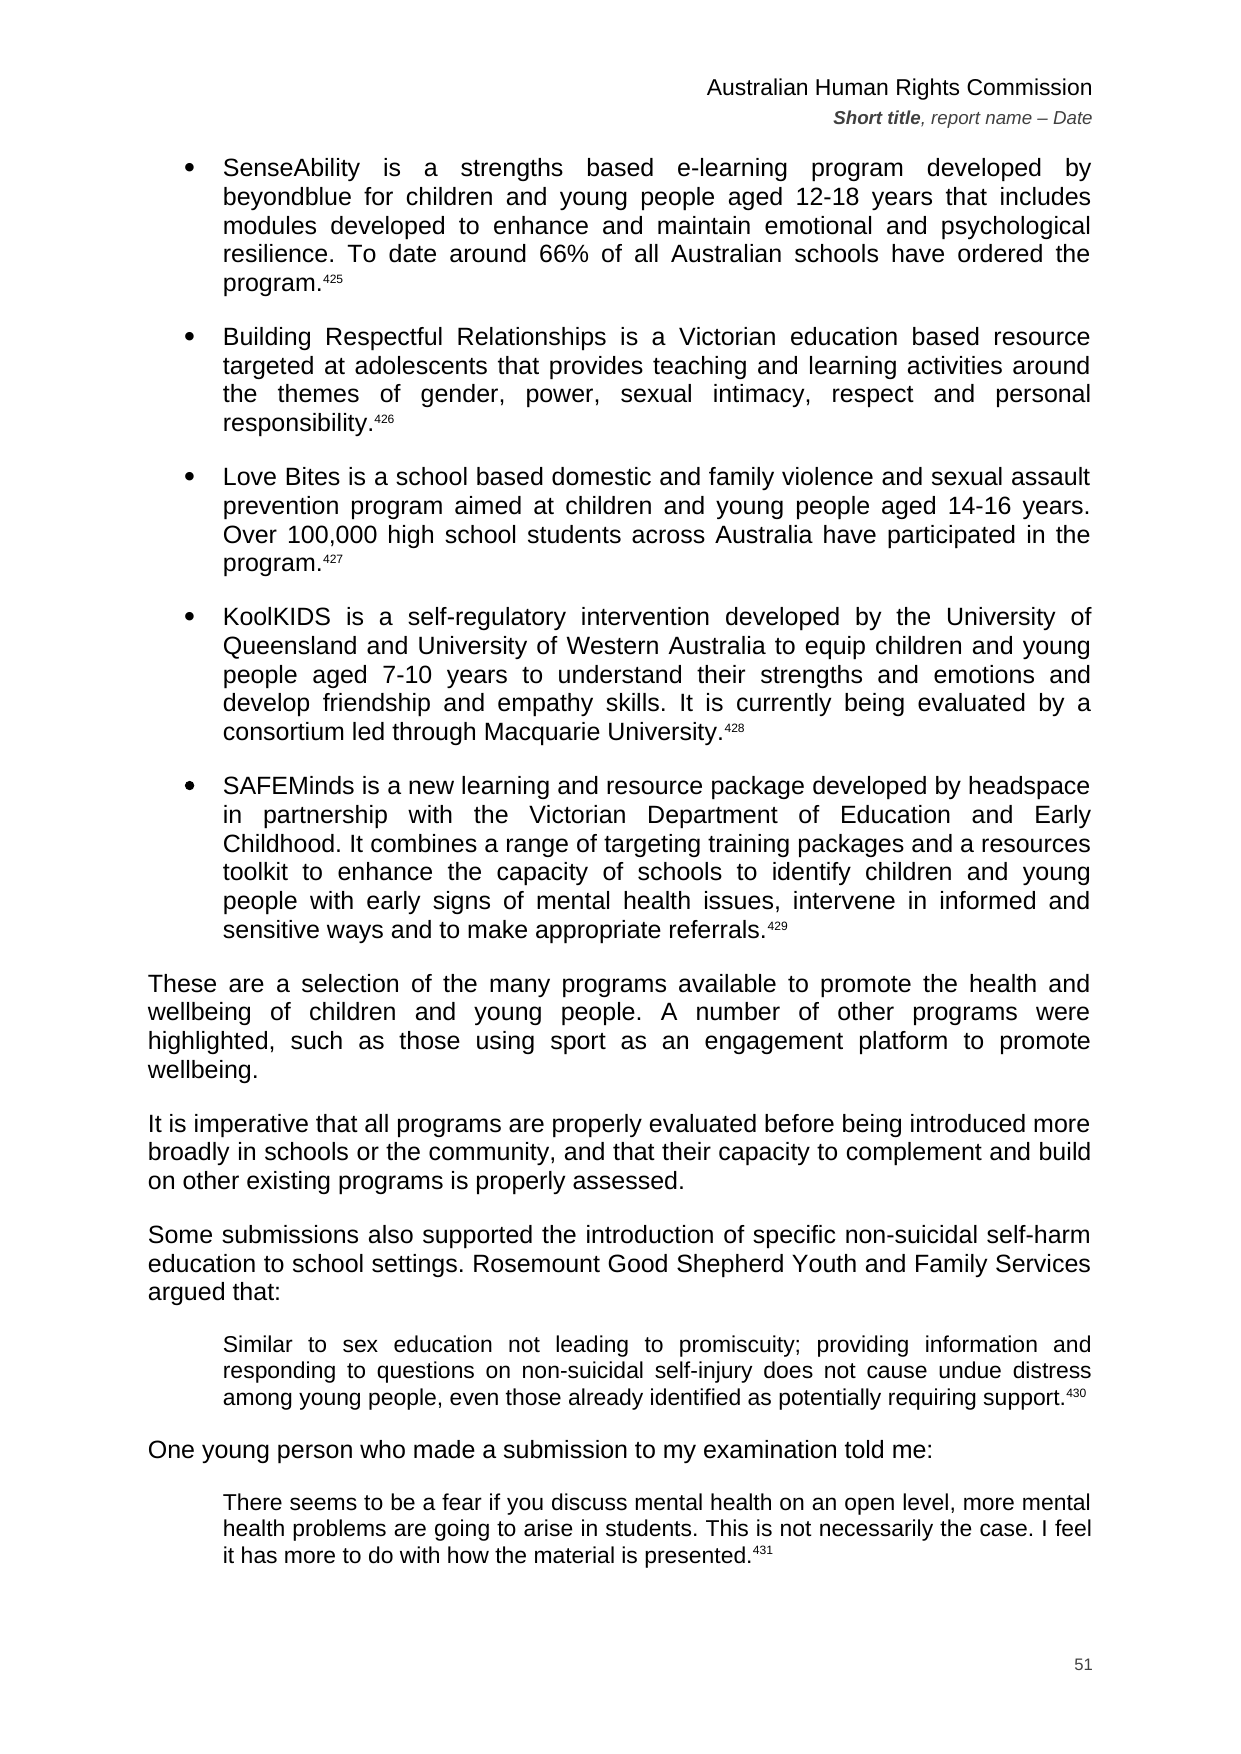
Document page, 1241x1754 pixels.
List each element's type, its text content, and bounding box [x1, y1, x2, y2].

list Love Bites is a school based domestic and family violence and sexual assault prevention program aimed at children and young people aged 14-16 years. Over 100,000 high school students across Australia have participated in the program. [185, 462, 1092, 577]
list SAFEMinds is a new learning and resource package developed by headspace in partnership with the Victorian Department of Education and Early Childhood. It combines a range of targeting training packages and a resources toolkit to enhance the capacity of schools to identify children and young people with early signs of mental health issues, intervene in informed and sensitive ways and to make appropriate referrals. [185, 771, 1092, 943]
text Similar to sex education not leading to promiscuity; providing information and responding to questions on non-suicidal self-injury does not cause undue distress among young people, even those already identified as potentially requiring support. [223, 1331, 1092, 1410]
list KoolKIDS is a self-regulatory intervention developed by the University of Queensland and University of Western Australia to equip children and young people aged 7-10 years to understand their strengths and emotions and develop friendship and empathy skills. It is currently being evaluated by a consortium led through Macquarie University. [185, 602, 1092, 746]
text Some submissions also supported the introduction of specific non-suicidal self-harm education to school settings. Rosemount Good Shepherd Youth and Family Services argued that: [148, 1220, 1092, 1306]
list Building Respectful Relationships is a Victorian education based resource targeted at adolescents that provides teaching and learning activities around the themes of gender, power, sexual intimacy, respect and personal responsibility. [185, 322, 1092, 437]
text One young person who made a submission to my examination told me: [148, 1435, 1092, 1464]
text These are a selection of the many programs available to promote the health and wellbeing of children and young people. A number of other programs were highlighted, such as those using sport as an engagement platform to promote wellbeing. [148, 968, 1092, 1083]
text There seems to be a fear if you discuss mental health on an open level, more mental health problems are going to arise in students. This is not necessarily the case. I feel it has more to do with how the material is presented. [223, 1489, 1092, 1568]
text It is imperative that all programs are properly evaluated before being introduced more broadly in schools or the community, and that their capacity to complement and build on other existing programs is properly assessed. [148, 1108, 1092, 1195]
list SenseAbility is a strengths based e-learning program developed by beyondblue for children and young people aged 12-18 years that includes modules developed to enhance and maintain emotional and psychological resilience. To date around 66% of all Australian schools have ordered the program. [185, 153, 1092, 297]
